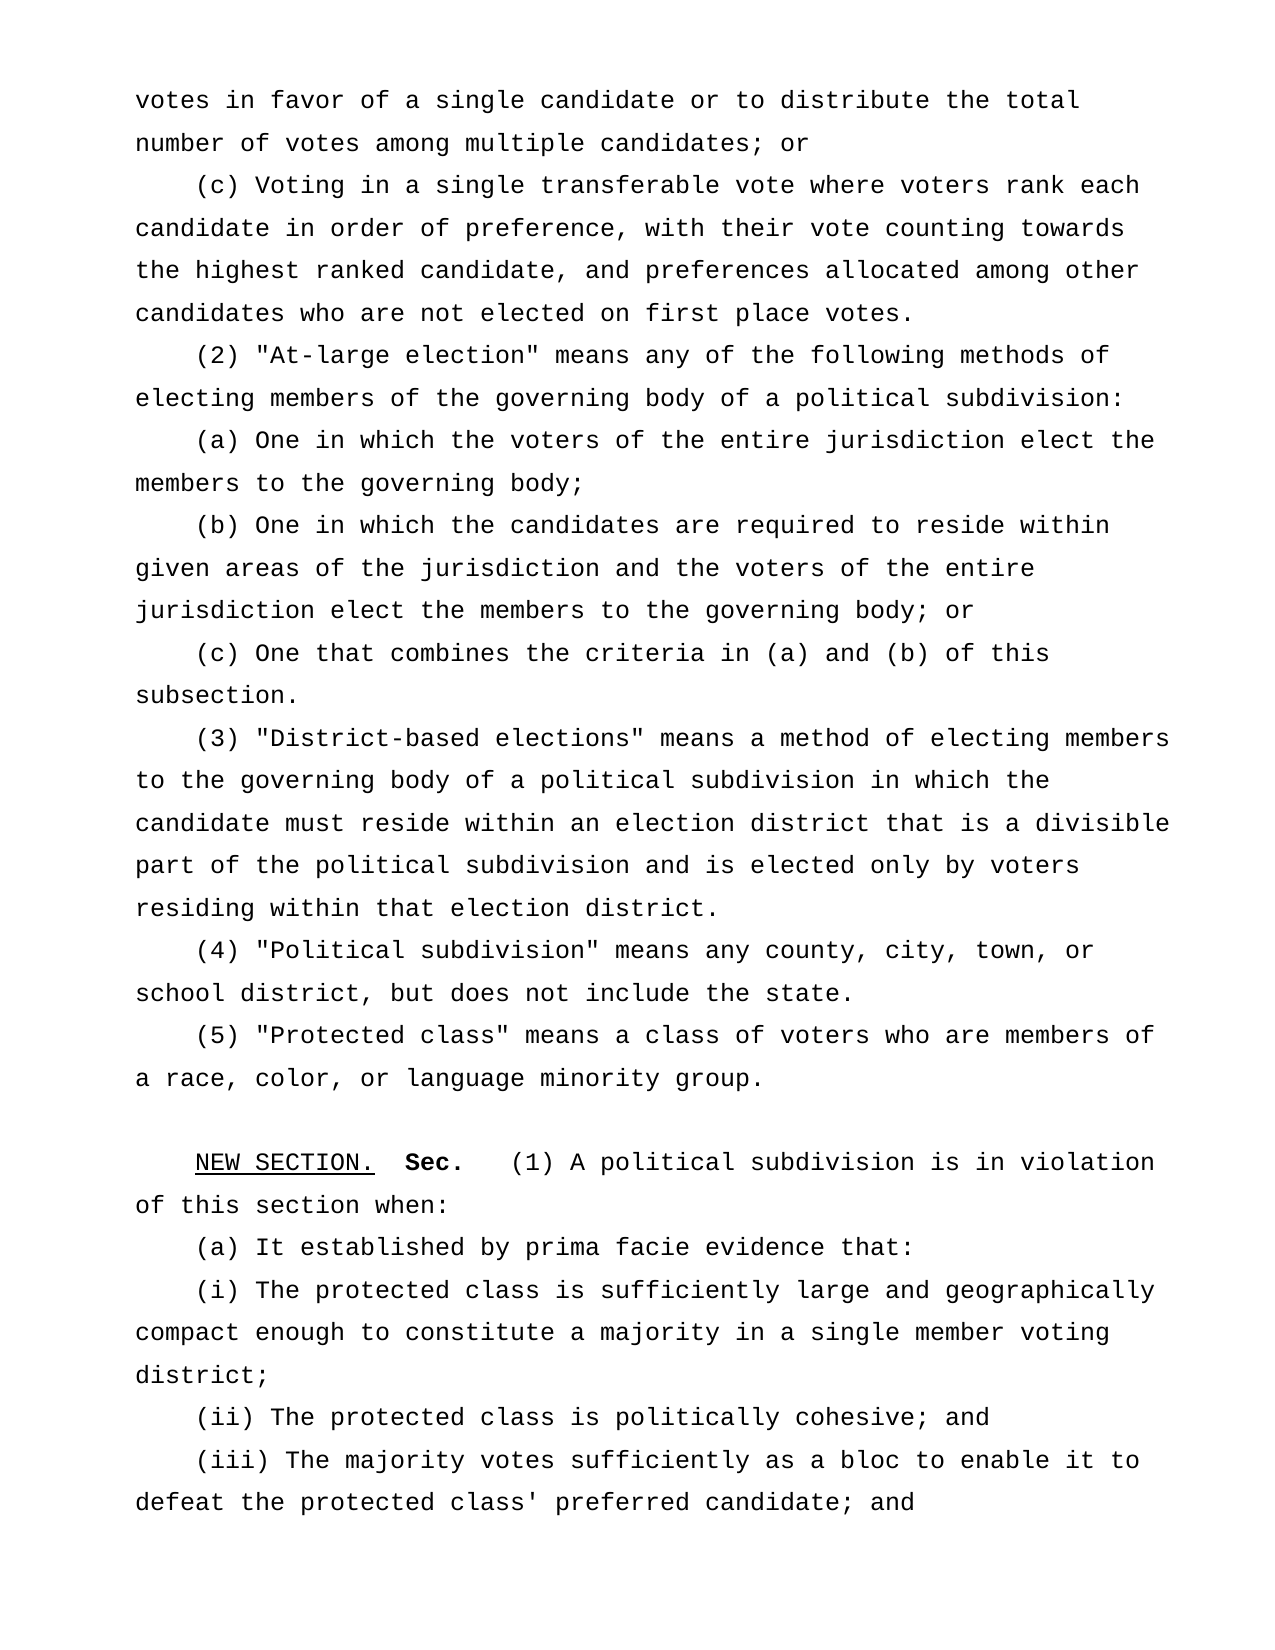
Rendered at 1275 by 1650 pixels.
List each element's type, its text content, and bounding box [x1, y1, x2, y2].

text (3) "District-based elections" means a method of electing members to the governing body of a political subdivision in which the candidate must reside within an election district that is a divisible part of the political subdivision and is elected only by voters residing within that election district. [135, 712, 1170, 925]
text (c) Voting in a single transferable vote where voters rank each candidate in order of preference, with their vote counting towards the highest ranked candidate, and preferences allocated among other candidates who are not elected on first place votes. [135, 160, 1170, 330]
text (iii) The majority votes sufficiently as a bloc to enable it to defeat the protected class' preferred candidate; and [135, 1434, 1170, 1519]
text (c) One that combines the criteria in (a) and (b) of this subsection. [135, 627, 1170, 712]
text (a) It established by prima facie evidence that: [135, 1222, 1170, 1264]
text (i) The protected class is sufficiently large and geographically compact enough to constitute a majority in a single member voting district; [135, 1264, 1170, 1392]
text (2) "At-large election" means any of the following methods of electing members of the governing body of a political subdivision: [135, 330, 1170, 415]
text (a) One in which the voters of the entire jurisdiction elect the members to the governing body; [135, 415, 1170, 500]
text (4) "Political subdivision" means any county, city, town, or school district, but does not include the state. [135, 925, 1170, 1010]
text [135, 75, 1170, 160]
text (ii) The protected class is politically cohesive; and [135, 1392, 1170, 1434]
text (5) "Protected class" means a class of voters who are members of a race, color, or language minority group. [135, 1010, 1170, 1095]
text NEW SECTION. Sec. (1) A political subdivision is in violation of this section when: [135, 1137, 1170, 1222]
text (b) One in which the candidates are required to reside within given areas of the jurisdiction and the voters of the entire jurisdiction elect the members to the governing body; or [135, 500, 1170, 627]
